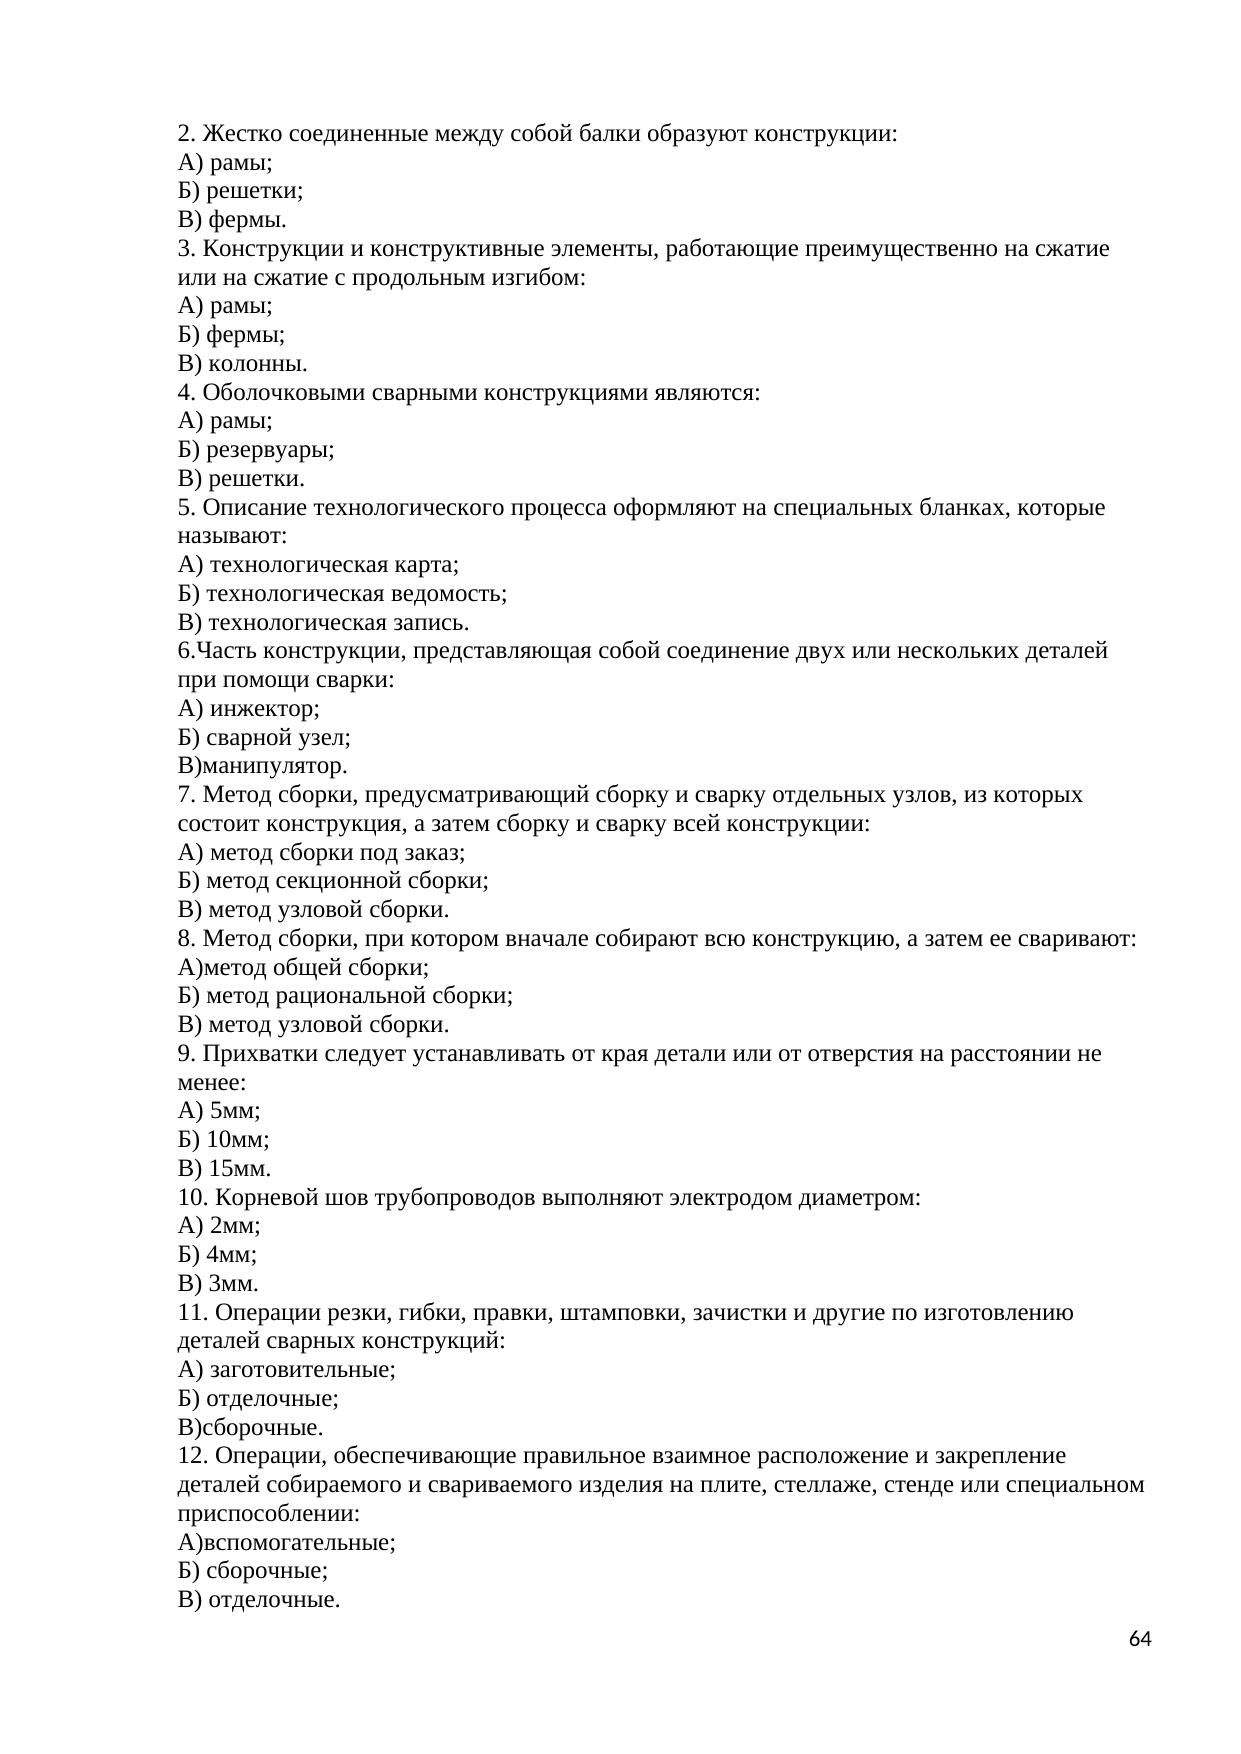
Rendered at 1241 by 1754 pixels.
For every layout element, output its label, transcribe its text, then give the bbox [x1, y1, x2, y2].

text Б) отделочные; [177, 1383, 1152, 1412]
text А) 2мм; [177, 1211, 1152, 1239]
text 9. Прихватки следует устанавливать от края детали или от отверстия на расстоянии не менее: [177, 1038, 1152, 1096]
text Б) фермы; [177, 319, 1152, 348]
text Б) резервуары; [177, 434, 1152, 463]
text Б) решетки; [177, 176, 1152, 204]
text В) колонны. [177, 348, 1152, 377]
text В) метод узловой сборки. [177, 894, 1152, 923]
text Б) 10мм; [177, 1124, 1152, 1153]
text В) 15мм. [177, 1153, 1152, 1182]
text В)манипулятор. [177, 751, 1152, 779]
text 5. Описание технологического процесса оформляют на специальных бланках, которые называют: [177, 492, 1152, 549]
text Б) метод рациональной сборки; [177, 981, 1152, 1009]
text А) рамы; [177, 406, 1152, 434]
text Б) сборочные; [177, 1556, 1152, 1584]
text В) решетки. [177, 463, 1152, 492]
text А)вспомогательные; [177, 1527, 1152, 1556]
text 2. Жестко соединенные между собой балки образуют конструкции: [177, 118, 1152, 147]
text А) заготовительные; [177, 1354, 1152, 1383]
text А) технологическая карта; [177, 549, 1152, 578]
text 6.Часть конструкции, представляющая собой соединение двух или нескольких деталей при помощи сварки: [177, 636, 1152, 693]
text 4. Оболочковыми сварными конструкциями являются: [177, 377, 1152, 406]
text 11. Операции резки, гибки, правки, штамповки, зачистки и другие по изготовлению деталей сварных конструкций: [177, 1297, 1152, 1354]
text А) 5мм; [177, 1096, 1152, 1124]
text Б) метод секционной сборки; [177, 866, 1152, 894]
text В) 3мм. [177, 1268, 1152, 1297]
text 3. Конструкции и конструктивные элементы, работающие преимущественно на сжатие или на сжатие с продольным изгибом: [177, 233, 1152, 291]
text А) рамы; [177, 147, 1152, 176]
text Б) технологическая ведомость; [177, 578, 1152, 607]
text Б) сварной узел; [177, 722, 1152, 751]
text 12. Операции, обеспечивающие правильное взаимное расположение и закрепление деталей собираемого и свариваемого изделия на плите, стеллаже, стенде или специальном приспособлении: [177, 1441, 1152, 1527]
text А)метод общей сборки; [177, 952, 1152, 981]
text А) метод сборки под заказ; [177, 837, 1152, 866]
text Б) 4мм; [177, 1239, 1152, 1268]
text А) рамы; [177, 291, 1152, 319]
text В) фермы. [177, 204, 1152, 233]
text 8. Метод сборки, при котором вначале собирают всю конструкцию, а затем ее сваривают: [177, 923, 1152, 952]
text В)сборочные. [177, 1412, 1152, 1441]
text 10. Корневой шов трубопроводов выполняют электродом диаметром: [177, 1182, 1152, 1211]
text А) инжектор; [177, 693, 1152, 722]
text В) отделочные. [177, 1584, 1152, 1613]
text В) метод узловой сборки. [177, 1009, 1152, 1038]
text 7. Метод сборки, предусматривающий сборку и сварку отдельных узлов, из которых состоит конструкция, а затем сборку и сварку всей конструкции: [177, 779, 1152, 837]
text В) технологическая запись. [177, 607, 1152, 636]
